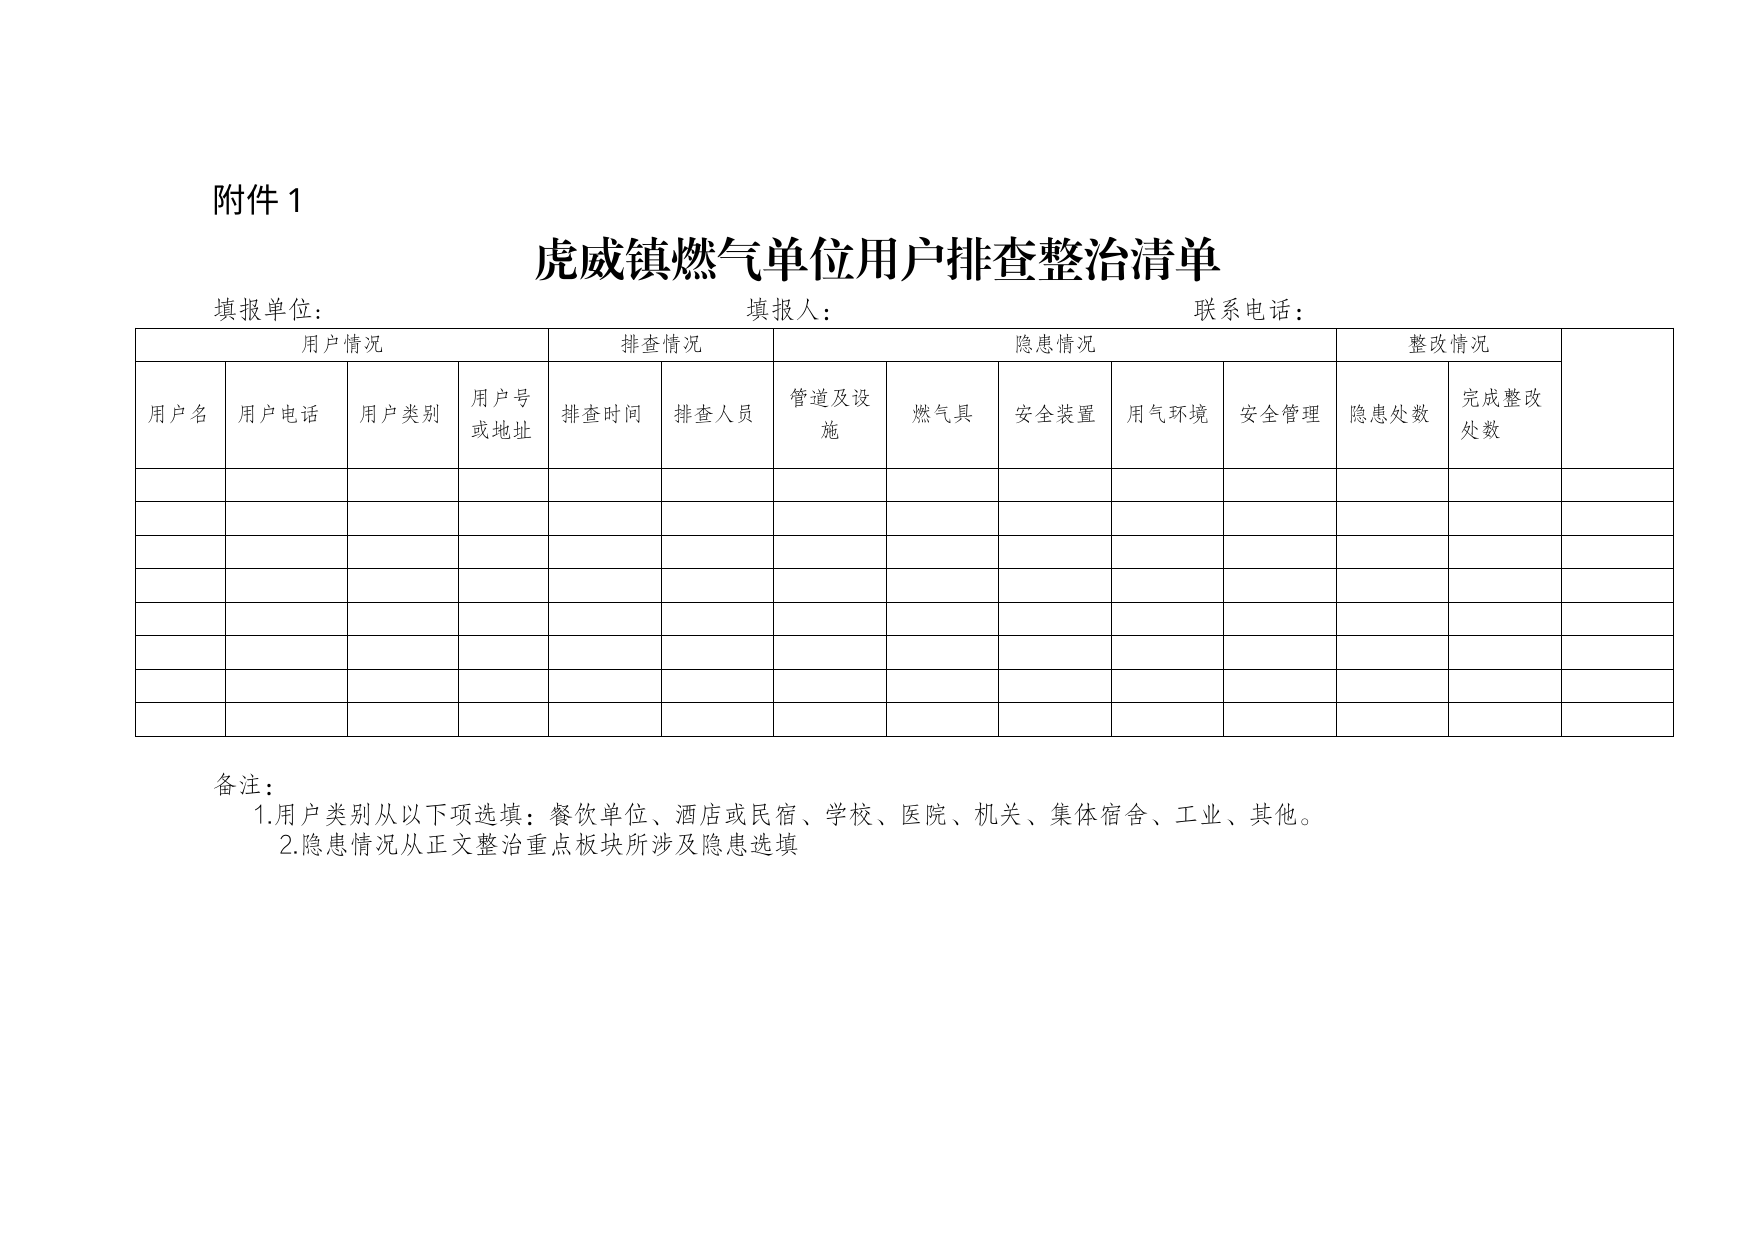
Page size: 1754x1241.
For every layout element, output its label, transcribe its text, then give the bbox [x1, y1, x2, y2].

table_cell [1562, 603, 1673, 635]
table_cell [774, 469, 886, 501]
table_cell 用户类别 [348, 362, 458, 467]
text 1.用户类别从以下项选填：餐饮单位、酒店或民宿、学校、医院、机关、集体宿舍、工业、其他。 [213, 802, 1541, 829]
table_cell [999, 603, 1111, 635]
table_cell [459, 603, 548, 635]
table_cell 燃气具 [887, 362, 998, 467]
table_cell 用户名 [136, 362, 225, 467]
table_cell 安全装置 [999, 362, 1111, 467]
table_cell [136, 603, 225, 635]
table_cell [136, 536, 225, 568]
table_cell [226, 469, 347, 501]
table_cell [1562, 569, 1673, 602]
table_header 排查情况 [549, 329, 773, 361]
table_cell [549, 469, 661, 501]
table_cell [226, 502, 347, 534]
table_cell [348, 636, 458, 669]
text 附件1 [213, 165, 1541, 230]
table_cell [999, 469, 1111, 501]
table_cell [887, 502, 998, 534]
table_cell [887, 670, 998, 702]
table_cell [459, 636, 548, 669]
table_cell [136, 670, 225, 702]
table_cell [1112, 469, 1223, 501]
table_cell [348, 603, 458, 635]
table_cell [1112, 502, 1223, 534]
table_cell [662, 536, 773, 568]
table_cell [662, 603, 773, 635]
table_cell [549, 502, 661, 534]
table_cell [887, 636, 998, 669]
table_cell [1562, 536, 1673, 568]
table_cell [1449, 670, 1561, 702]
table_cell [1112, 636, 1223, 669]
table_cell [1449, 569, 1561, 602]
table_cell [1562, 502, 1673, 534]
table_header 用户情况 [136, 329, 548, 361]
table_cell [1337, 636, 1448, 669]
table_cell [549, 603, 661, 635]
text 虎威镇燃气单位用户排查整治清单 [213, 230, 1541, 295]
table_cell [999, 502, 1111, 534]
table_header 隐患情况 [774, 329, 1336, 361]
table_header [1562, 329, 1673, 467]
table_cell 用户号或地址 [459, 362, 548, 467]
table_cell [1449, 603, 1561, 635]
table_cell [459, 569, 548, 602]
table_cell [774, 670, 886, 702]
table_cell [999, 703, 1111, 736]
table_cell [999, 569, 1111, 602]
table_cell [662, 636, 773, 669]
text 填报单位： 填报人： 联系电话： [213, 295, 1541, 328]
table_cell [1224, 469, 1336, 501]
table_cell [1224, 703, 1336, 736]
table_cell [136, 502, 225, 534]
table_cell [459, 502, 548, 534]
table_cell 排查时间 [549, 362, 661, 467]
table_cell [999, 670, 1111, 702]
table_cell [1562, 703, 1673, 736]
table_cell [887, 569, 998, 602]
table_cell [136, 469, 225, 501]
table_cell [999, 536, 1111, 568]
table_cell [1224, 636, 1336, 669]
table_cell [1562, 636, 1673, 669]
table_cell [887, 536, 998, 568]
table_cell [226, 703, 347, 736]
table_cell [1337, 603, 1448, 635]
table_cell [348, 502, 458, 534]
table_cell [1449, 469, 1561, 501]
table_cell [1112, 670, 1223, 702]
table_cell [1337, 469, 1448, 501]
table_cell [459, 469, 548, 501]
table_cell [774, 636, 886, 669]
table_cell 完成整改处数 [1449, 362, 1561, 467]
table_cell [348, 569, 458, 602]
table_cell [887, 603, 998, 635]
table_cell [774, 569, 886, 602]
table_cell [1449, 502, 1561, 534]
table_cell [1112, 703, 1223, 736]
table_cell [1224, 670, 1336, 702]
table_cell [774, 536, 886, 568]
table_cell [887, 469, 998, 501]
table_cell [136, 569, 225, 602]
table_cell [348, 536, 458, 568]
table_cell [662, 703, 773, 736]
text 2.隐患情况从正文整治重点板块所涉及隐患选填 [213, 829, 1541, 862]
table_cell [1337, 670, 1448, 702]
table_cell [1337, 502, 1448, 534]
table_cell [887, 703, 998, 736]
table_cell [459, 536, 548, 568]
table_cell [1224, 536, 1336, 568]
table_cell [1449, 536, 1561, 568]
table_cell [226, 603, 347, 635]
table_cell 用气环境 [1112, 362, 1223, 467]
table_cell [1112, 603, 1223, 635]
table_cell 用户电话 [226, 362, 347, 467]
table_cell 安全管理 [1224, 362, 1336, 467]
table_cell [226, 569, 347, 602]
table_cell [662, 502, 773, 534]
table_cell [459, 703, 548, 736]
table_cell [549, 703, 661, 736]
table_cell [1224, 603, 1336, 635]
table_cell [1224, 569, 1336, 602]
table_cell [1449, 703, 1561, 736]
table_cell [1224, 502, 1336, 534]
table_cell 排查人员 [662, 362, 773, 467]
table_cell [226, 536, 347, 568]
table_cell [662, 569, 773, 602]
table_cell [226, 636, 347, 669]
table_cell [662, 469, 773, 501]
table_cell [549, 670, 661, 702]
table_cell [348, 469, 458, 501]
table_cell [1337, 569, 1448, 602]
table_cell [774, 603, 886, 635]
table_cell [348, 703, 458, 736]
table_cell [549, 636, 661, 669]
table_cell [136, 703, 225, 736]
table_cell [1562, 469, 1673, 501]
table_cell [1112, 536, 1223, 568]
table_cell [1337, 536, 1448, 568]
text 备注： [213, 769, 1541, 802]
table_cell [348, 670, 458, 702]
table_cell [774, 502, 886, 534]
table_cell [136, 636, 225, 669]
table_cell [549, 569, 661, 602]
table_cell [999, 636, 1111, 669]
table_cell [549, 536, 661, 568]
table_cell [459, 670, 548, 702]
table_cell [226, 670, 347, 702]
table_cell [1337, 703, 1448, 736]
table_cell [1449, 636, 1561, 669]
table_cell [662, 670, 773, 702]
table_header 整改情况 [1337, 329, 1561, 361]
table_cell 管道及设施 [774, 362, 886, 467]
table_cell [774, 703, 886, 736]
table_cell [1112, 569, 1223, 602]
table_cell [1562, 670, 1673, 702]
table_cell 隐患处数 [1337, 362, 1448, 467]
